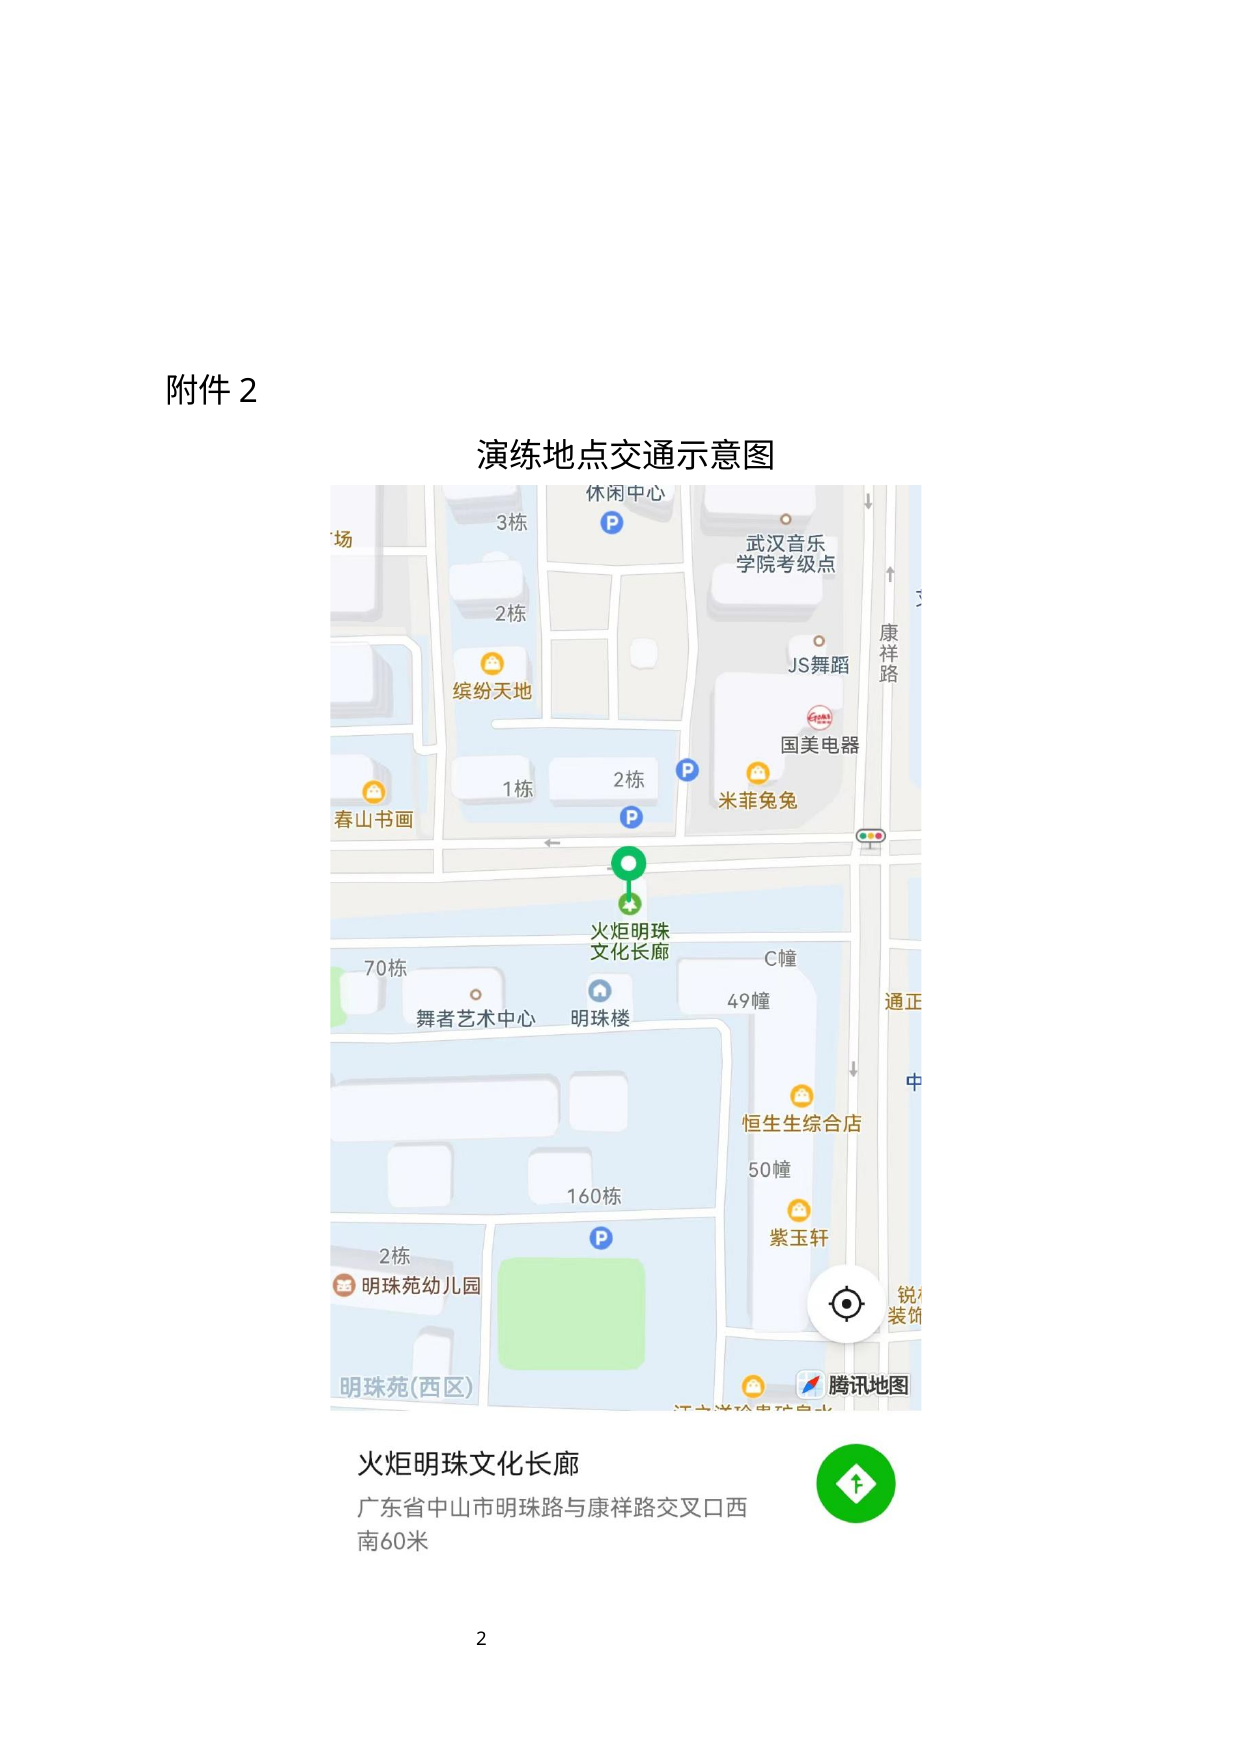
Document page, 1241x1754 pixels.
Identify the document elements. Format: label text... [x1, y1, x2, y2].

picture [330, 485, 922, 1579]
text 演练地点交通示意图 [165, 421, 1087, 486]
text 附件2 [165, 356, 1087, 421]
